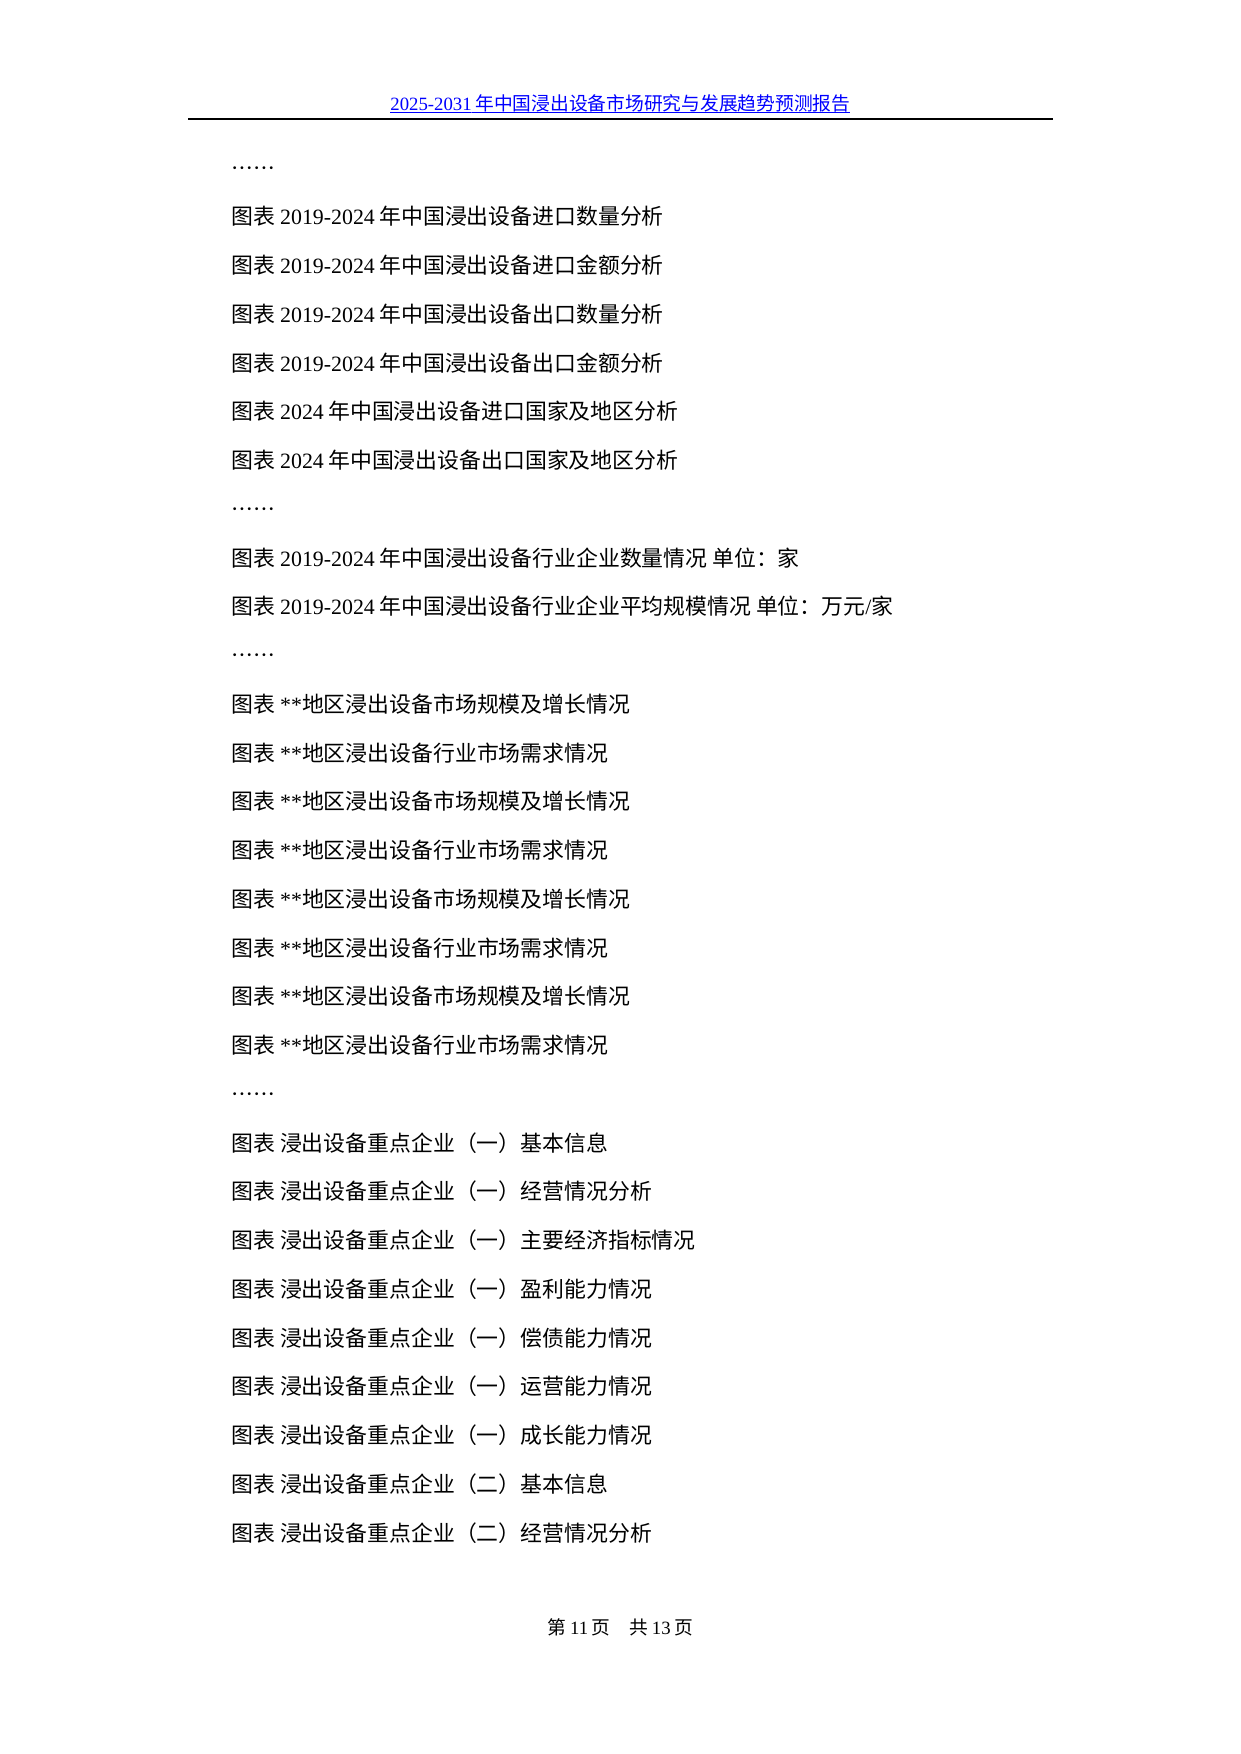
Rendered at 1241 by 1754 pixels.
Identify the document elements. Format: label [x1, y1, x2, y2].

text [187, 150, 1053, 1548]
